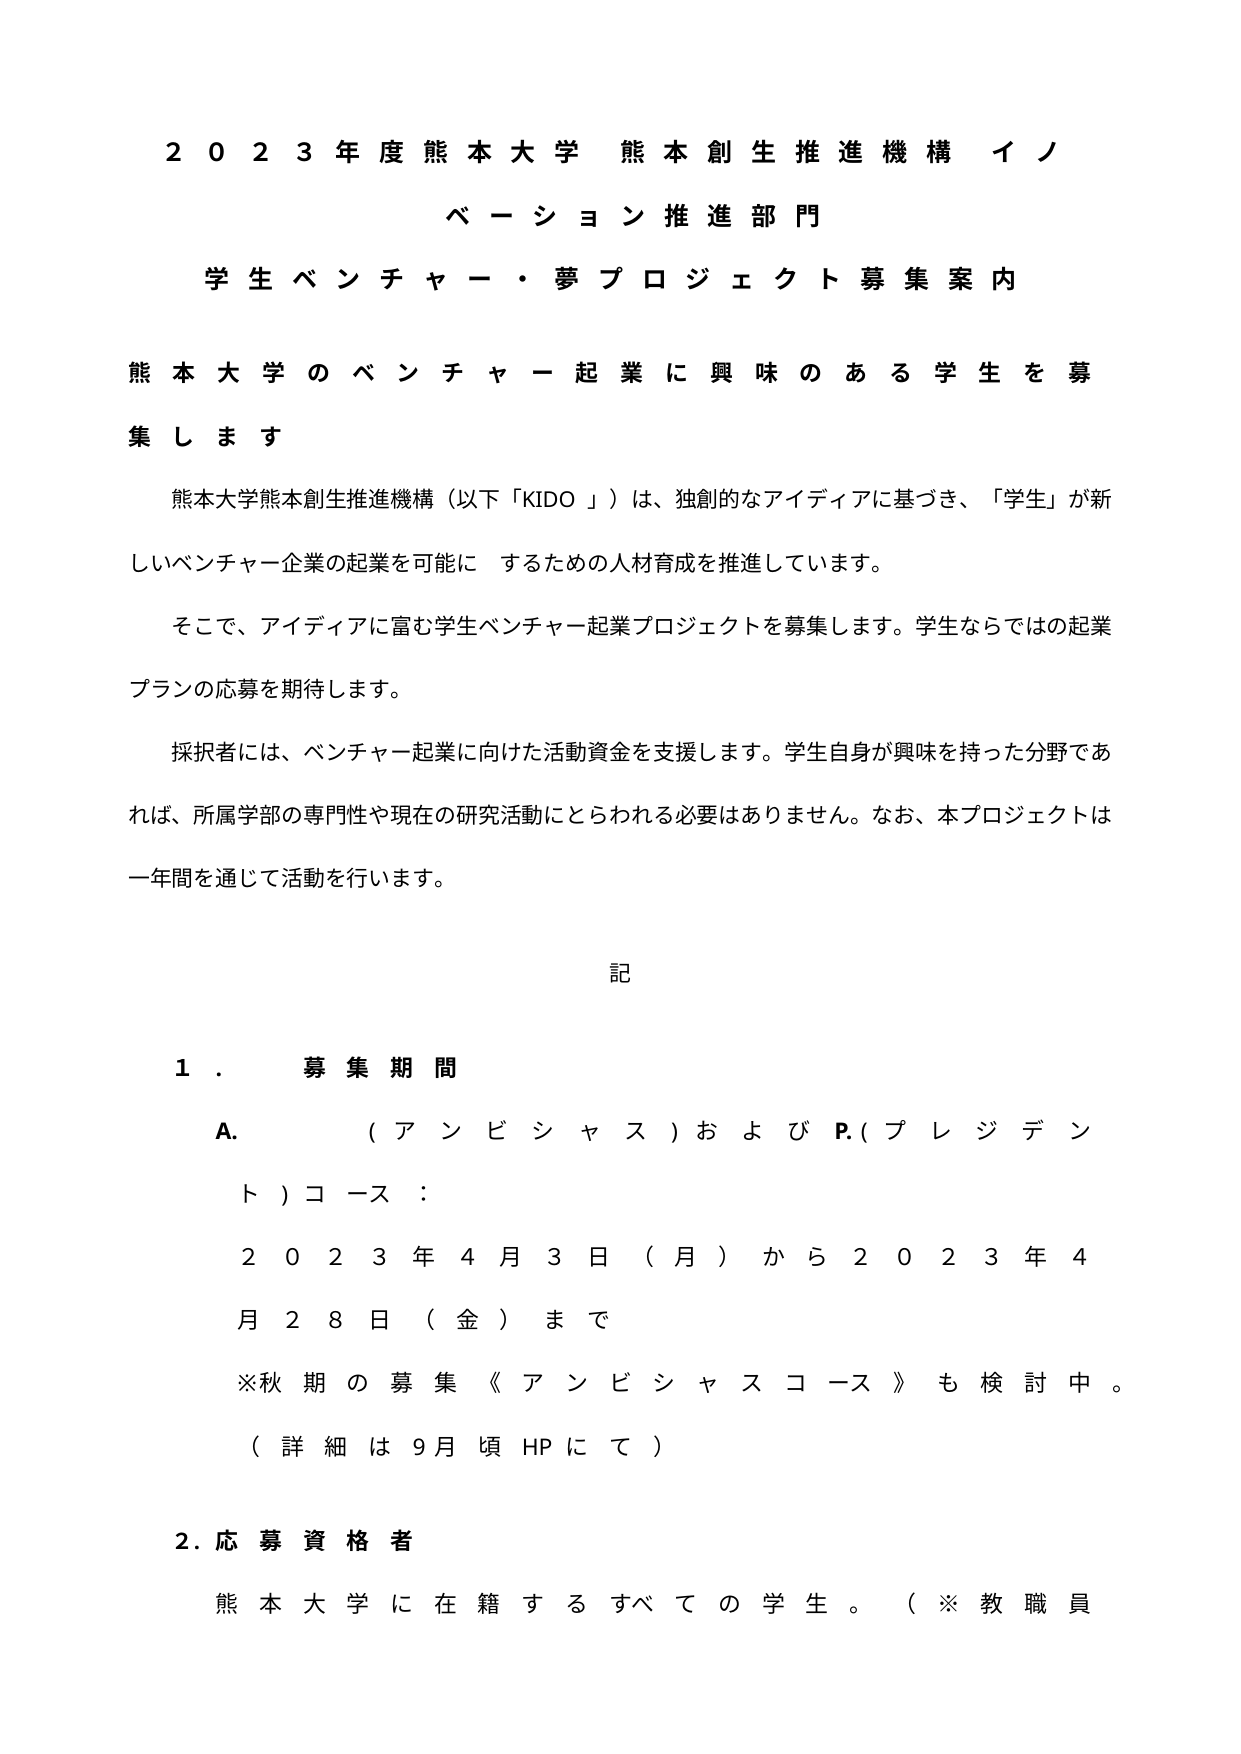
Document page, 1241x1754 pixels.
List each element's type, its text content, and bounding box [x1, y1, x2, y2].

list (アンビシャス)およびP. (プレジデント)コース： [199, 1098, 1112, 1224]
list ２０２３年４月３日（月）から２０２３年４月２８日（金）まで [236, 1224, 1112, 1350]
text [172, 1571, 1112, 1634]
text そこで、アイディアに富む学生ベンチャー起業プロジェクトを募集します。学生ならではの起業プランの応募を期待します。 [128, 593, 1112, 719]
text 記 [128, 940, 1112, 1003]
list ※秋期の募集《アンビシャスコース》も検討中。（詳細は9月頃HPにて） [236, 1350, 1112, 1477]
text 熊本大学熊本創生推進機構（以下「KIDO」）は、独創的なアイディアに基づき、「学生」が新しいベンチャー企業の起業を可能にするための人材育成を推進しています。 [128, 467, 1112, 593]
text ２.応募資格者 [150, 1508, 1112, 1571]
text ２０２３年度熊本大学 熊本創生推進機構 イノベーション推進部門 [128, 119, 1112, 246]
text 熊本大学のベンチャー起業に興味のある学生を募集します [128, 340, 1112, 467]
list 募集期間 [150, 1035, 1112, 1098]
text 採択者には、ベンチャー起業に向けた活動資金を支援します。学生自身が興味を持った分野であれば、所属学部の専門性や現在の研究活動にとらわれる必要はありません。なお、本プロジェクトは一年間を通じて活動を行います。 [128, 719, 1112, 908]
text 学生ベンチャー・夢プロジェクト募集案内 [128, 246, 1112, 309]
